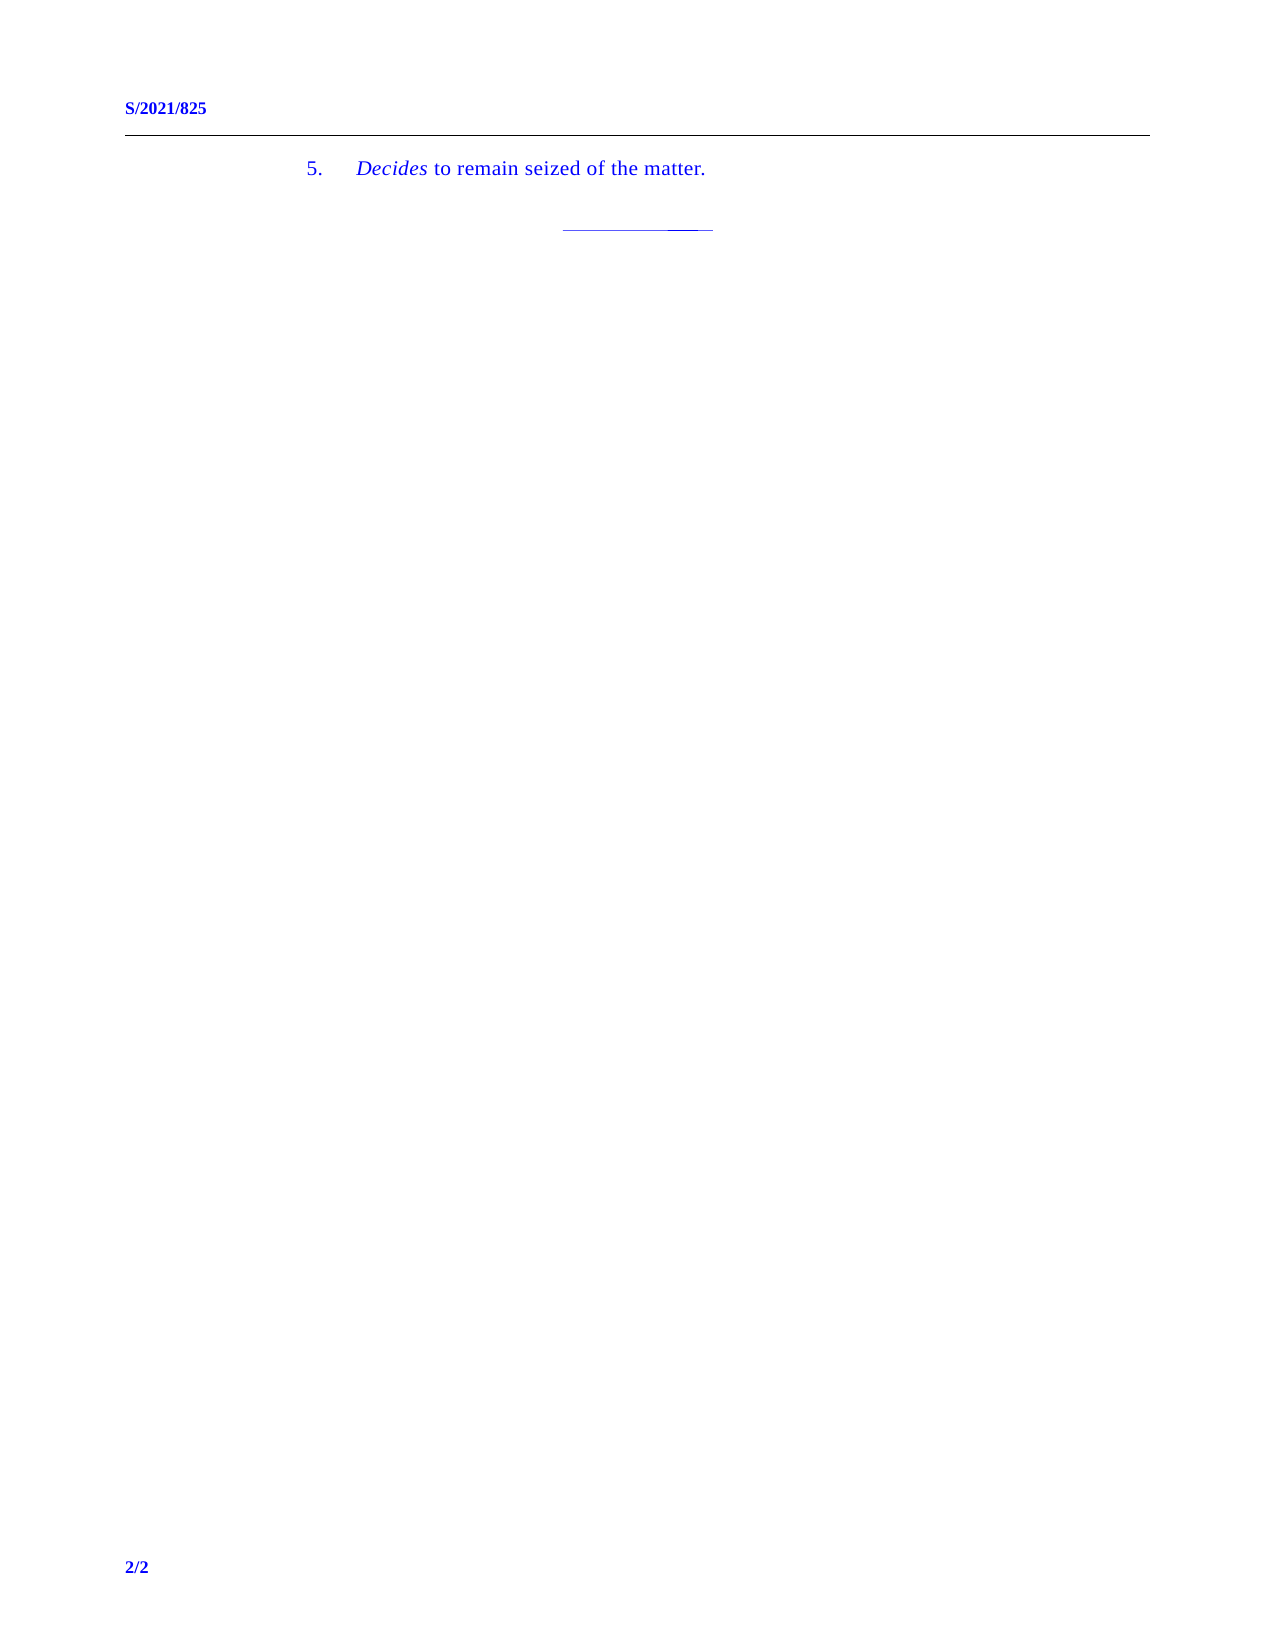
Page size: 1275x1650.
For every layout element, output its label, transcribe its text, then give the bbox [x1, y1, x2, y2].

text 5. Decides to remain seized of the matter. [257, 156, 1018, 180]
